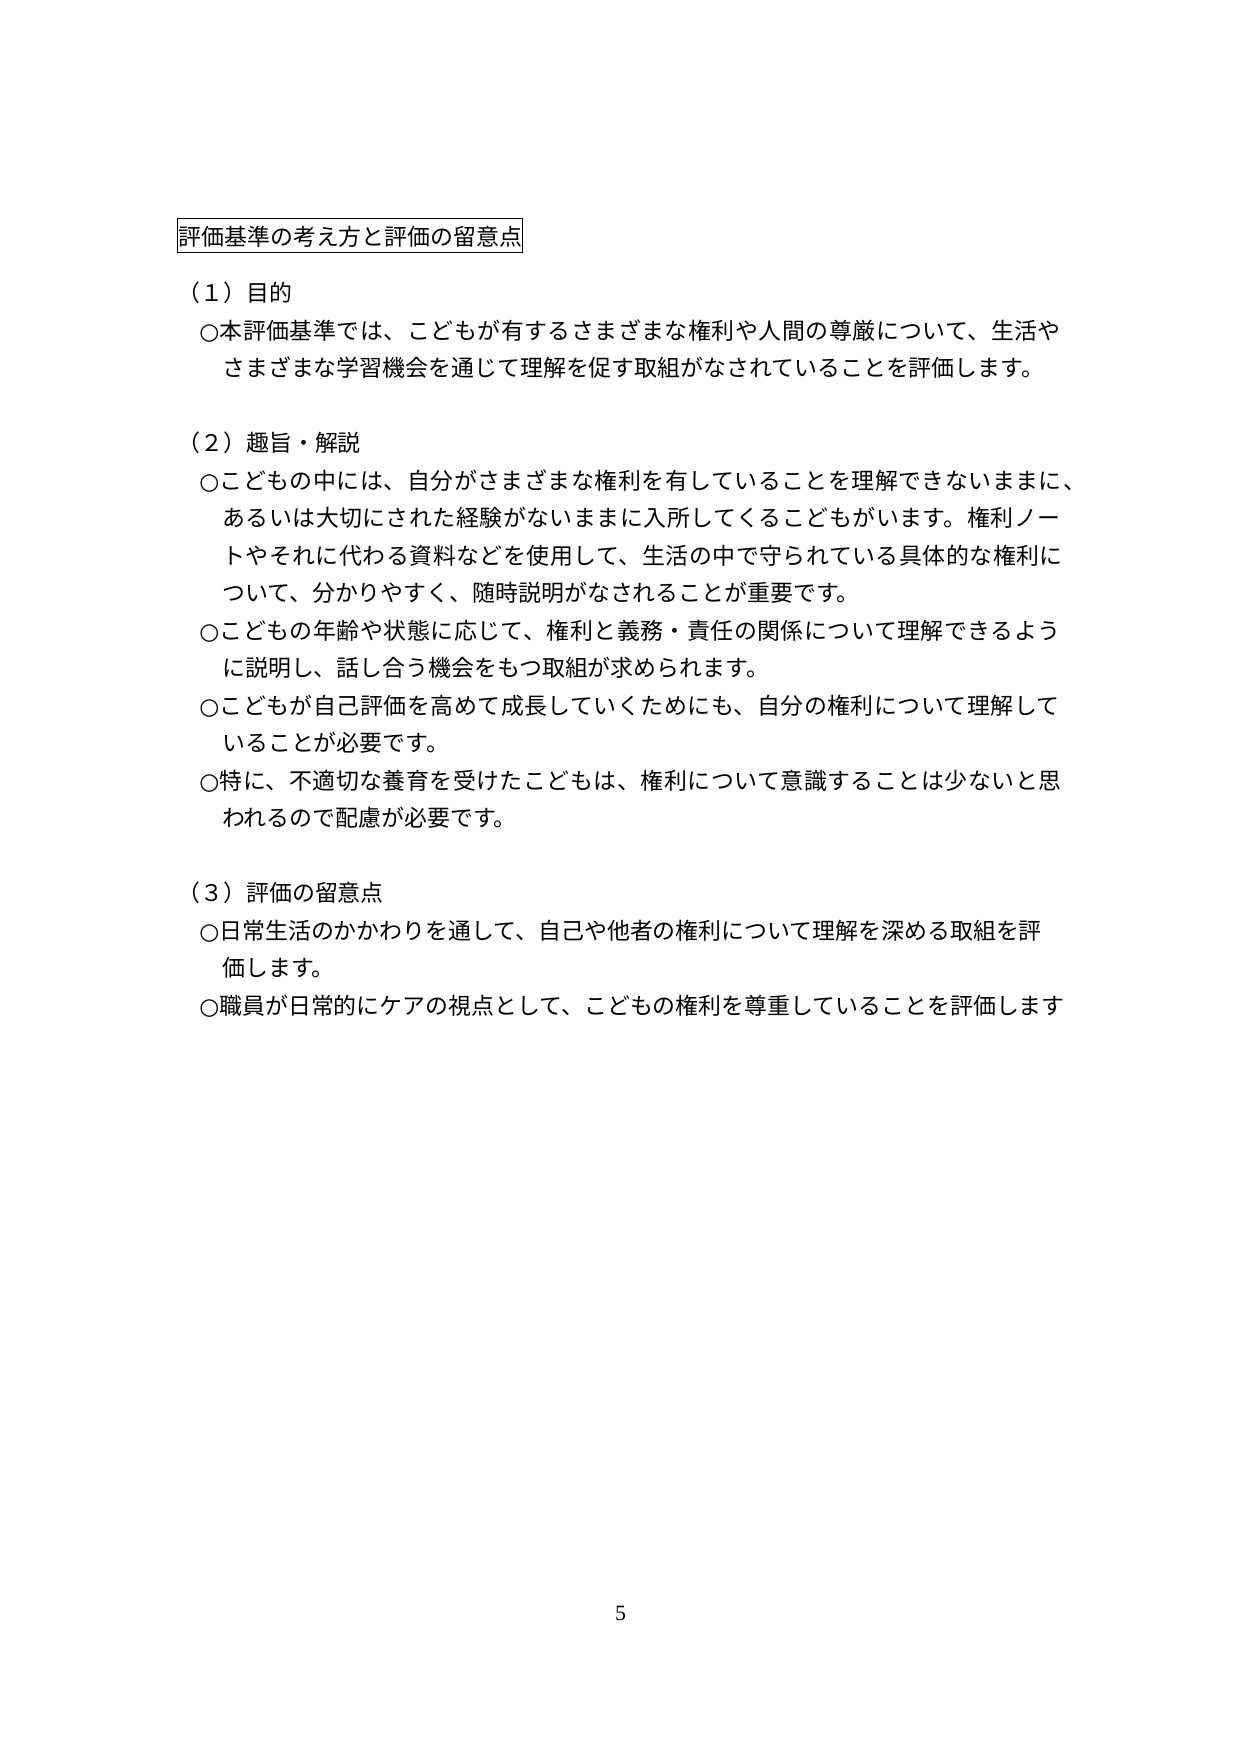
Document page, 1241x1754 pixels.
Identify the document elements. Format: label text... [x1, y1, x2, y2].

text ○本評価基準では、こどもが有するさまざまな権利や人間の尊厳について、生活やさまざまな学習機会を通じて理解を促す取組がなされていることを評価します。 [199, 311, 1063, 386]
text ○こどもが自己評価を高めて成長していくためにも、自分の権利について理解していることが必要です。 [199, 686, 1063, 761]
text （２）趣旨・解説 [177, 423, 1063, 461]
text （１）目的 [177, 273, 1063, 311]
text ○職員が日常的にケアの視点として、こどもの権利を尊重していることを評価します。 [199, 986, 1063, 1023]
text （３）評価の留意点 [177, 873, 1063, 911]
text 評価基準の考え方と評価の留意点 [178, 217, 1063, 254]
text ○こどもの中には、自分がさまざまな権利を有していることを理解できないままに、あるいは大切にされた経験がないままに入所してくるこどもがいます。権利ノートやそれに代わる資料などを使用して、生活の中で守られている具体的な権利について、分かりやすく、随時説明がなされることが重要です。 [199, 461, 1063, 611]
text ○特に、不適切な養育を受けたこどもは、権利について意識することは少ないと思われるので配慮が必要です。 [199, 761, 1063, 836]
text ○こどもの年齢や状態に応じて、権利と義務・責任の関係について理解できるように説明し、話し合う機会をもつ取組が求められます。 [199, 611, 1063, 686]
text ○日常生活のかかわりを通して、自己や他者の権利について理解を深める取組を評価します。 [199, 911, 1063, 986]
